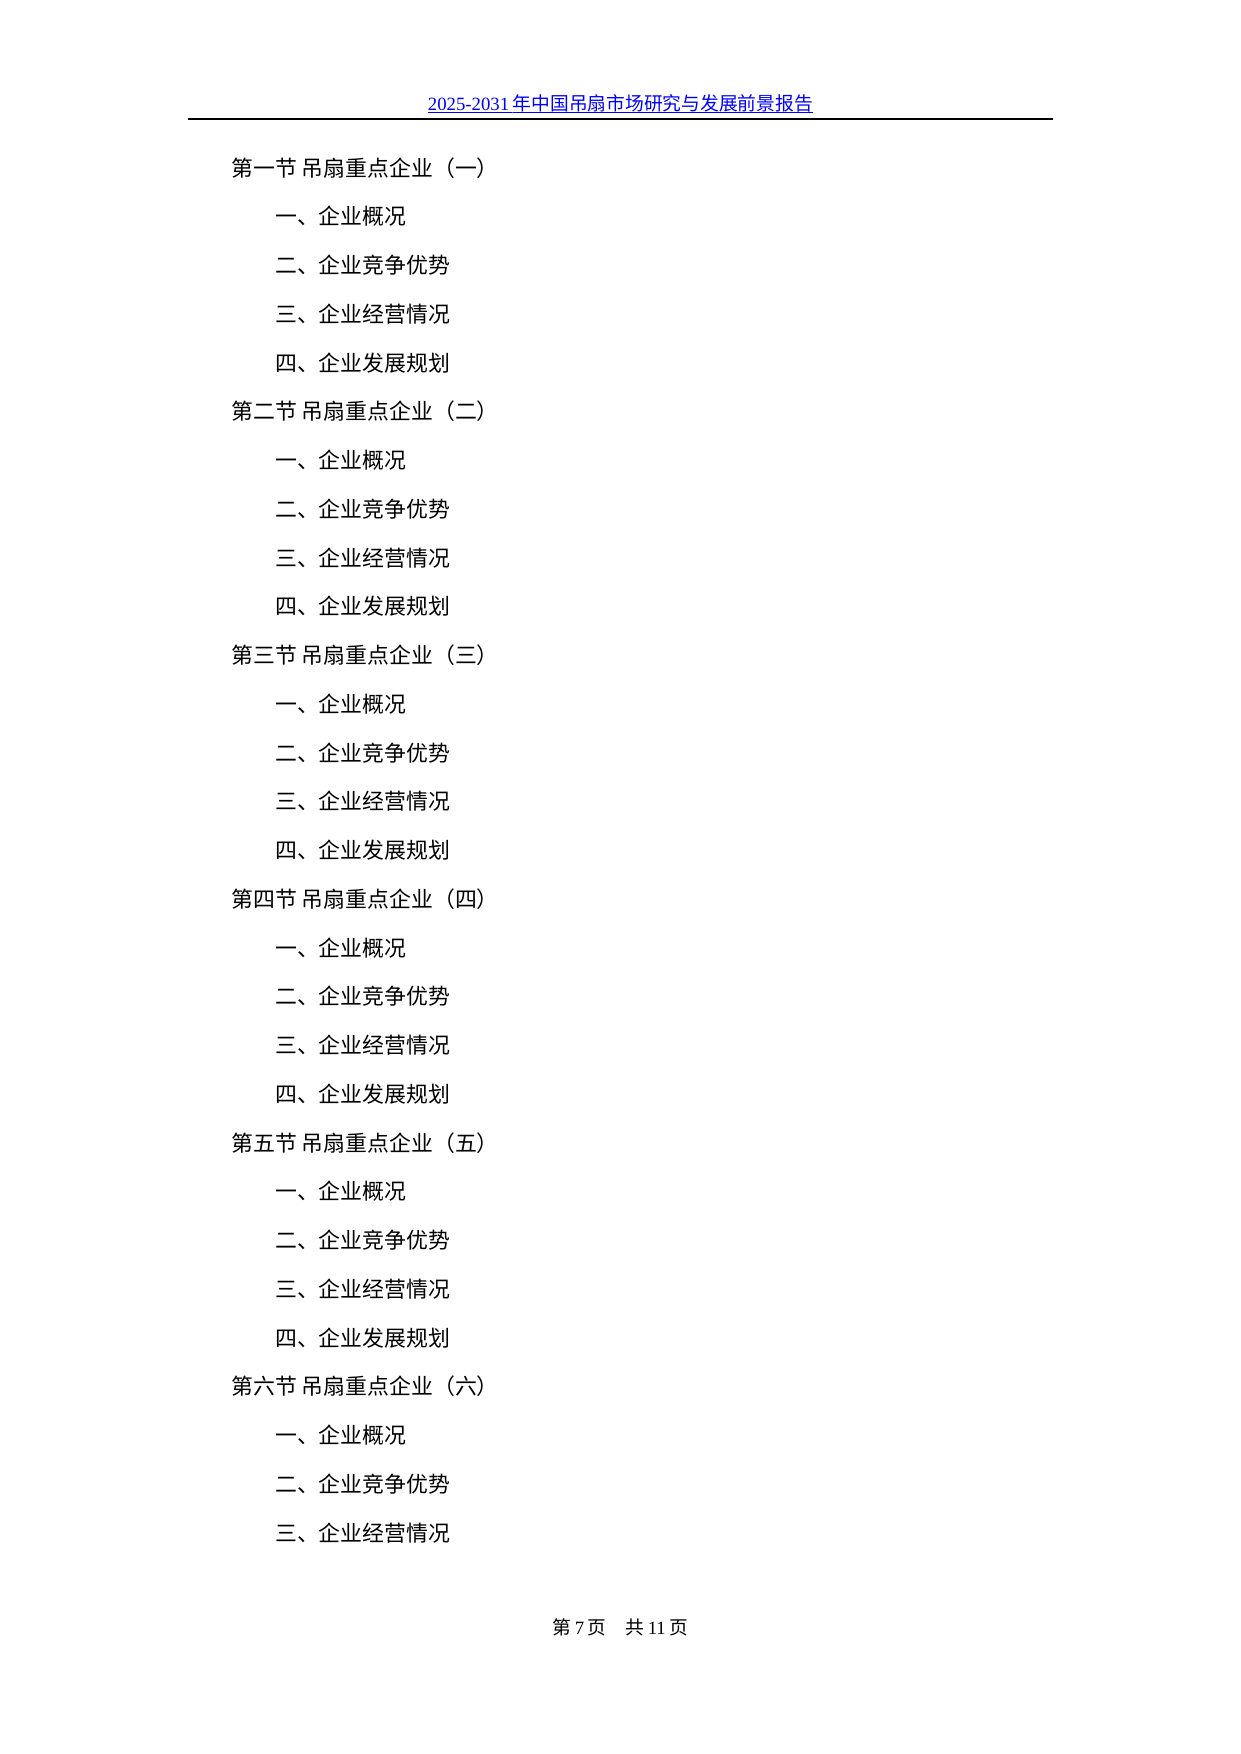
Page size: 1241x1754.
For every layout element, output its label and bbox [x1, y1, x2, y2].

text [187, 150, 1053, 1548]
